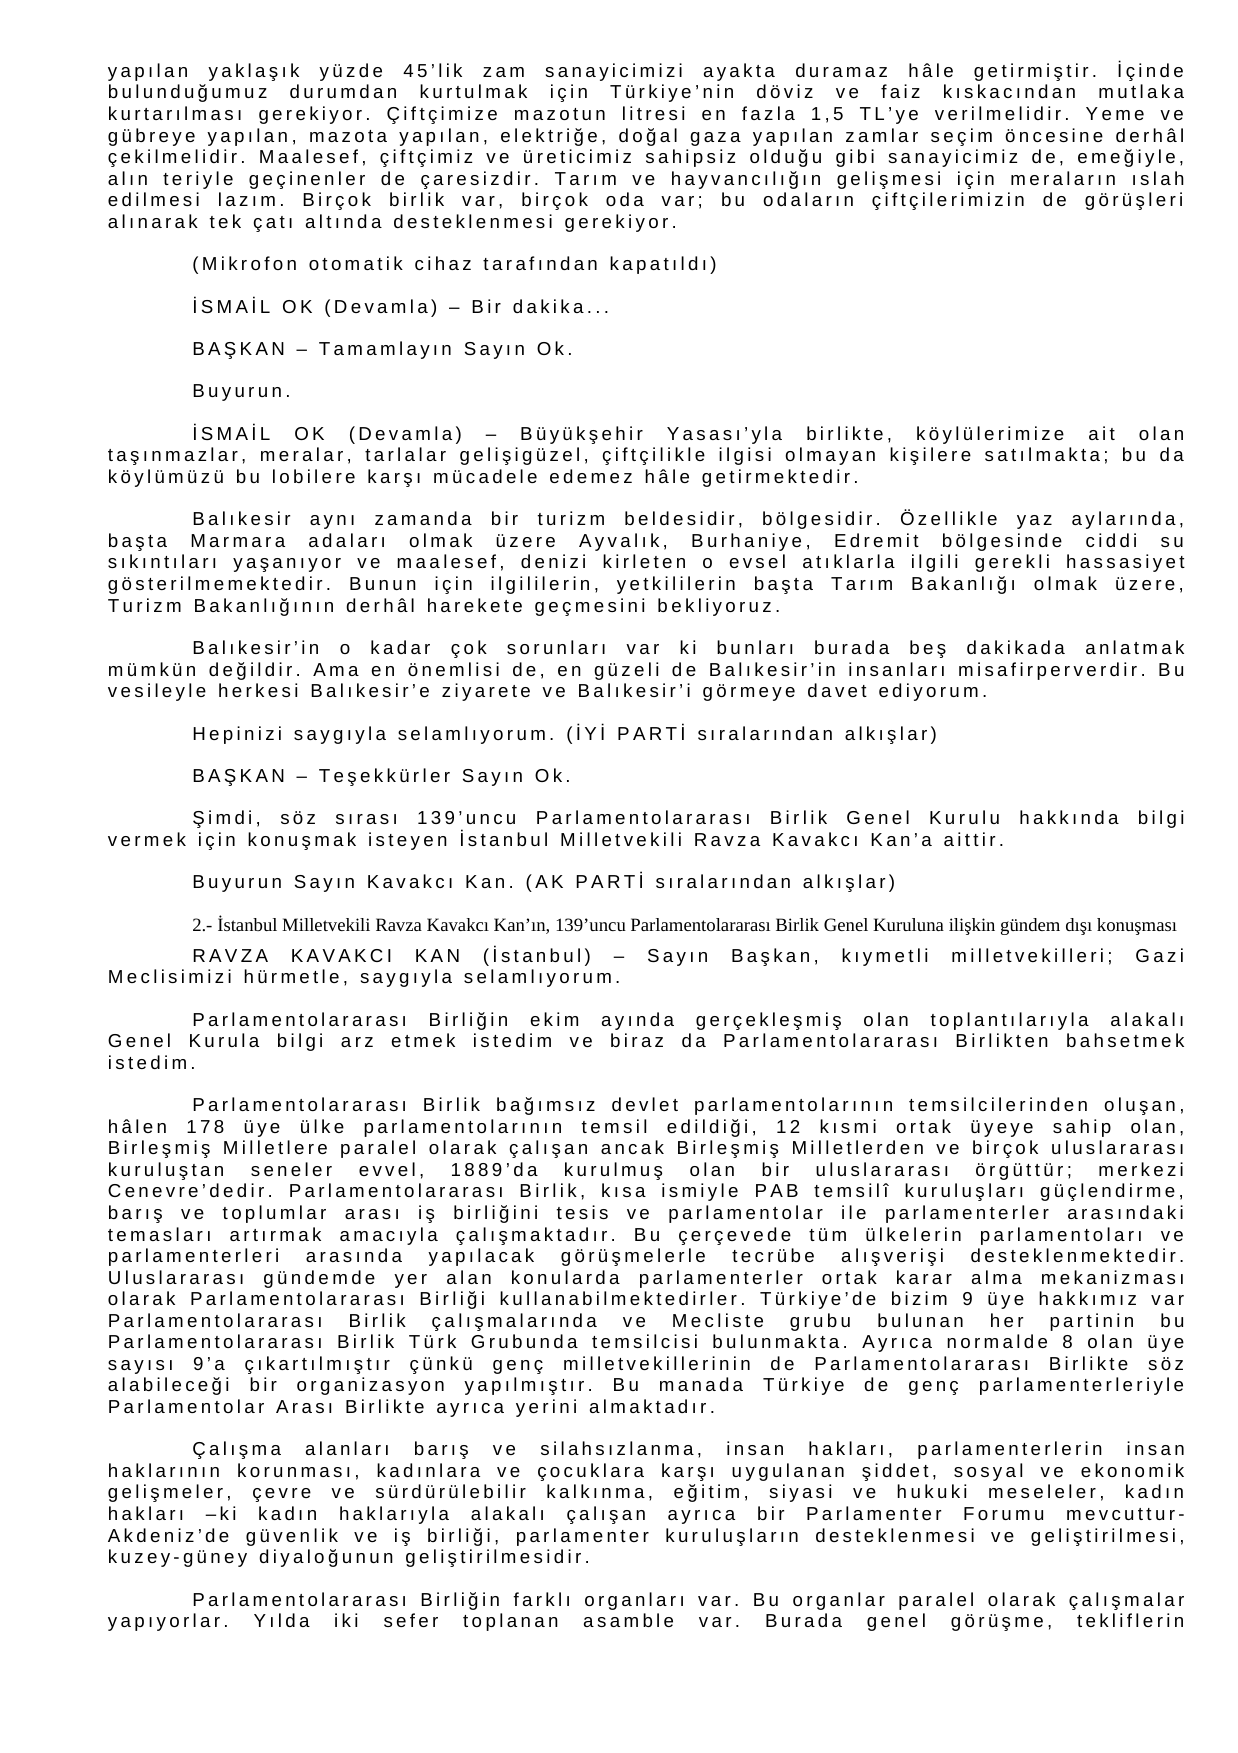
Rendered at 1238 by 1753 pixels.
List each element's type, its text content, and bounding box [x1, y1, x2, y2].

text Çalışma alanları barış ve silahsızlanma, insan hakları, parlamenterlerin insan haklarının korunması, kadınlara ve çocuklara karşı uygulanan şiddet, sosyal ve ekonomik gelişmeler, çevre ve sürdürülebilir kalkınma, eğitim, siyasi ve hukuki meseleler, kadın hakları –ki kadın haklarıyla alakalı çalışan ayrıca bir Parlamenter Forumu mevcuttur- Akdeniz’de güvenlik ve iş birliği, parlamenter kuruluşların desteklenmesi ve geliştirilmesi, kuzey-güney diyaloğunun geliştirilmesidir. [108, 1438, 1186, 1568]
text (Mikrofon otomatik cihaz tarafından kapatıldı) [108, 253, 1186, 274]
text BAŞKAN – Teşekkürler Sayın Ok. [108, 765, 1186, 786]
text 2.- İstanbul Milletvekili Ravza Kavakcı Kan’ın, 139’uncu Parlamentolararası Birlik Genel Kuruluna ilişkin gündem dışı konuşması [103, 913, 1190, 935]
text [108, 60, 1186, 232]
text Buyurun Sayın Kavakcı Kan. (AK PARTİ sıralarından alkışlar) [108, 871, 1186, 893]
text Buyurun. [108, 380, 1186, 402]
text Balıkesir aynı zamanda bir turizm beldesidir, bölgesidir. Özellikle yaz aylarında, başta Marmara adaları olmak üzere Ayvalık, Burhaniye, Edremit bölgesinde ciddi su sıkıntıları yaşanıyor ve maalesef, denizi kirleten o evsel atıklarla ilgili gerekli hassasiyet gösterilmemektedir. Bunun için ilgililerin, yetkililerin başta Tarım Bakanlığı olmak üzere, Turizm Bakanlığının derhâl harekete geçmesini bekliyoruz. [108, 508, 1186, 616]
text RAVZA KAVAKCI KAN (İstanbul) – Sayın Başkan, kıymetli milletvekilleri; Gazi Meclisimizi hürmetle, saygıyla selamlıyorum. [108, 944, 1186, 988]
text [108, 1588, 1186, 1632]
text Parlamentolararası Birliğin ekim ayında gerçekleşmiş olan toplantılarıyla alakalı Genel Kurula bilgi arz etmek istedim ve biraz da Parlamentolararası Birlikten bahsetmek istedim. [108, 1008, 1186, 1073]
text Şimdi, söz sırası 139’uncu Parlamentolararası Birlik Genel Kurulu hakkında bilgi vermek için konuşmak isteyen İstanbul Milletvekili Ravza Kavakcı Kan’a aittir. [108, 807, 1186, 850]
text Hepinizi saygıyla selamlıyorum. (İYİ PARTİ sıralarından alkışlar) [108, 722, 1186, 744]
text Balıkesir’in o kadar çok sorunları var ki bunları burada beş dakikada anlatmak mümkün değildir. Ama en önemlisi de, en güzeli de Balıkesir’in insanları misafirperverdir. Bu vesileyle herkesi Balıkesir’e ziyarete ve Balıkesir’i görmeye davet ediyorum. [108, 637, 1186, 701]
text BAŞKAN – Tamamlayın Sayın Ok. [108, 338, 1186, 359]
text İSMAİL OK (Devamla) – Büyükşehir Yasası’yla birlikte, köylülerimize ait olan taşınmazlar, meralar, tarlalar gelişigüzel, çiftçilikle ilgisi olmayan kişilere satılmakta; bu da köylümüzü bu lobilere karşı mücadele edemez hâle getirmektedir. [108, 423, 1186, 487]
text Parlamentolararası Birlik bağımsız devlet parlamentolarının temsilcilerinden oluşan, hâlen 178 üye ülke parlamentolarının temsil edildiği, 12 kısmi ortak üyeye sahip olan, Birleşmiş Milletlere paralel olarak çalışan ancak Birleşmiş Milletlerden ve birçok uluslararası kuruluştan seneler evvel, 1889’da kurulmuş olan bir uluslararası örgüttür; merkezi Cenevre’dedir. Parlamentolararası Birlik, kısa ismiyle PAB temsilî kuruluşları güçlendirme, barış ve toplumlar arası iş birliğini tesis ve parlamentolar ile parlamenterler arasındaki temasları artırmak amacıyla çalışmaktadır. Bu çerçevede tüm ülkelerin parlamentoları ve parlamenterleri arasında yapılacak görüşmelerle tecrübe alışverişi desteklenmektedir. Uluslararası gündemde yer alan konularda parlamenterler ortak karar alma mekanizması olarak Parlamentolararası Birliği kullanabilmektedirler. Türkiye’de bizim 9 üye hakkımız var Parlamentolararası Birlik çalışmalarında ve Mecliste grubu bulunan her partinin bu Parlamentolararası Birlik Türk Grubunda temsilcisi bulunmakta. Ayrıca normalde 8 olan üye sayısı 9’a çıkartılmıştır çünkü genç milletvekillerinin de Parlamentolararası Birlikte söz alabileceği bir organizasyon yapılmıştır. Bu manada Türkiye de genç parlamenterleriyle Parlamentolar Arası Birlikte ayrıca yerini almaktadır. [108, 1094, 1186, 1417]
text İSMAİL OK (Devamla) – Bir dakika... [108, 295, 1186, 317]
